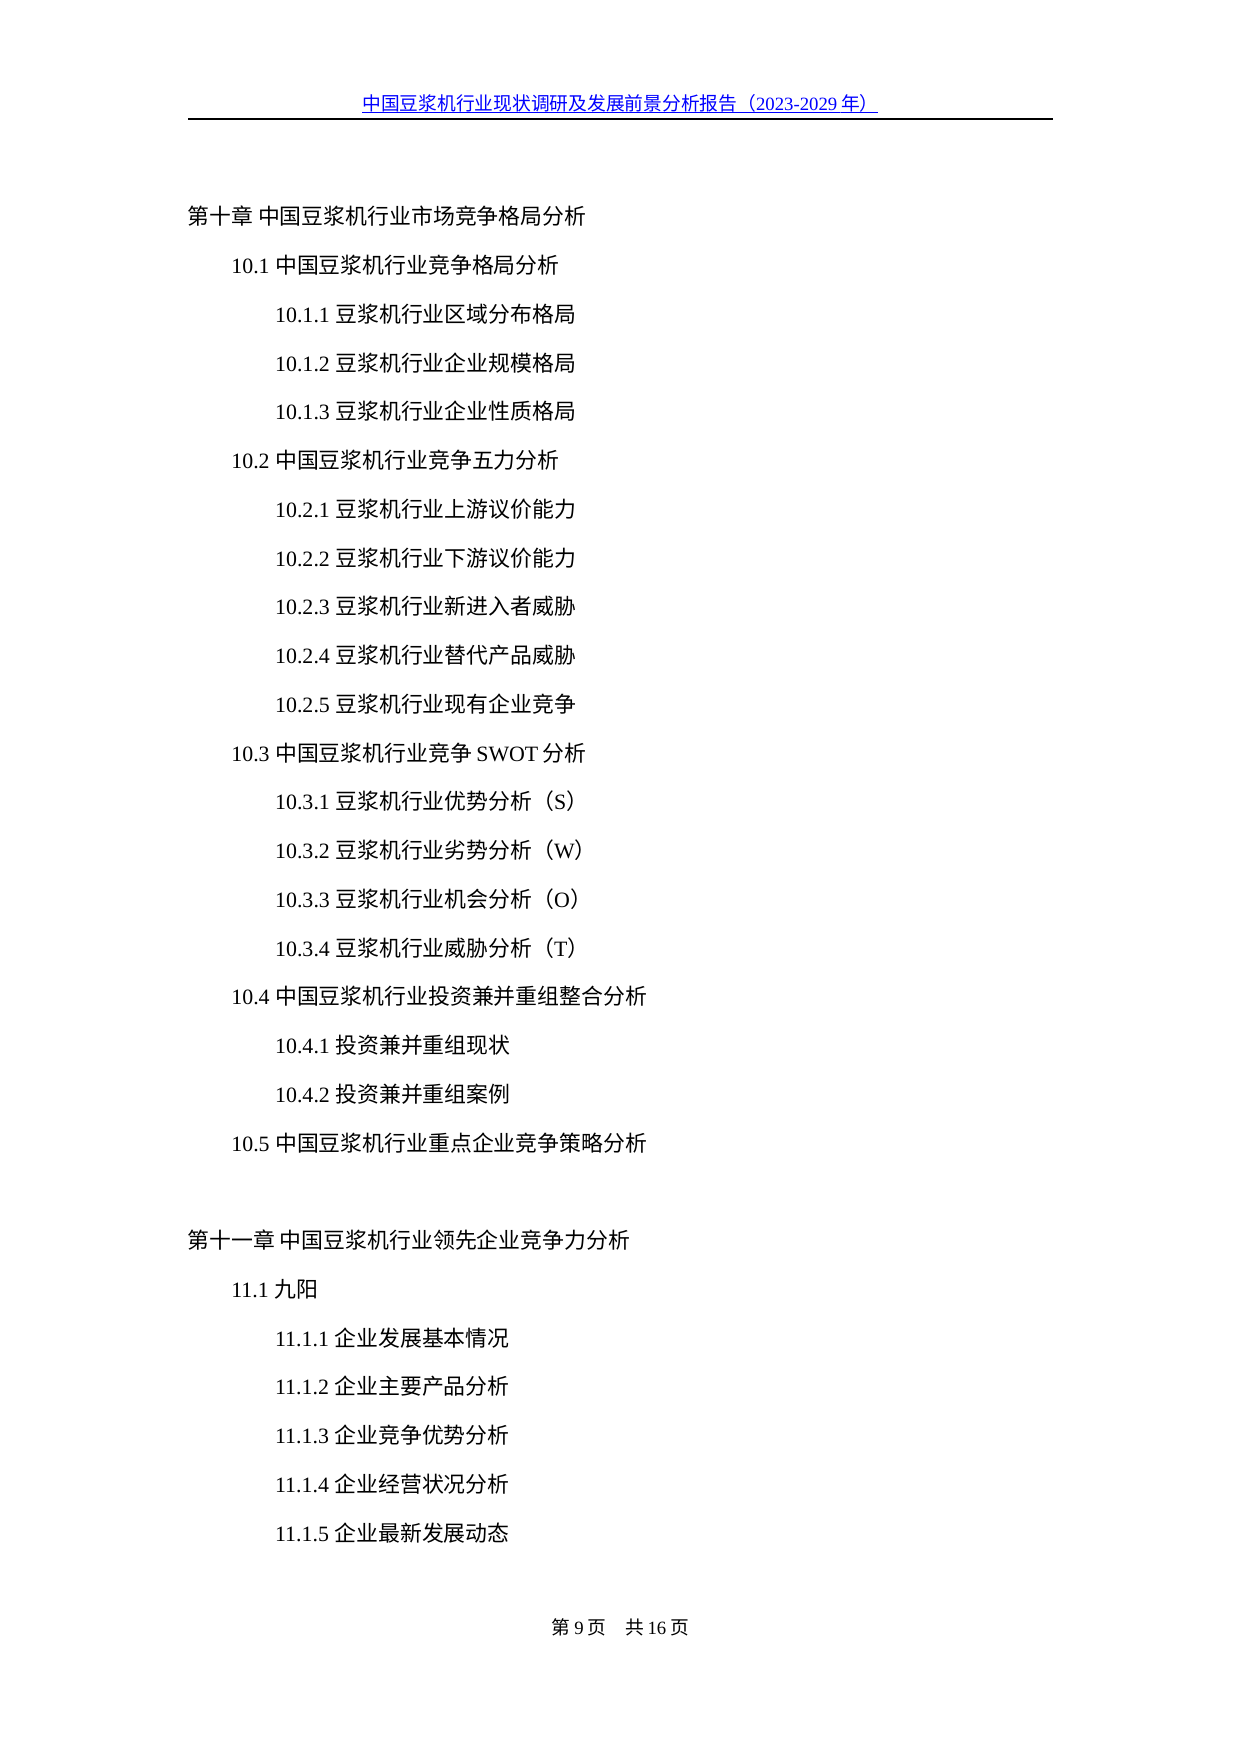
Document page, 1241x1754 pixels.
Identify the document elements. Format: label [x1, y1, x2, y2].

text [187, 150, 1053, 1548]
